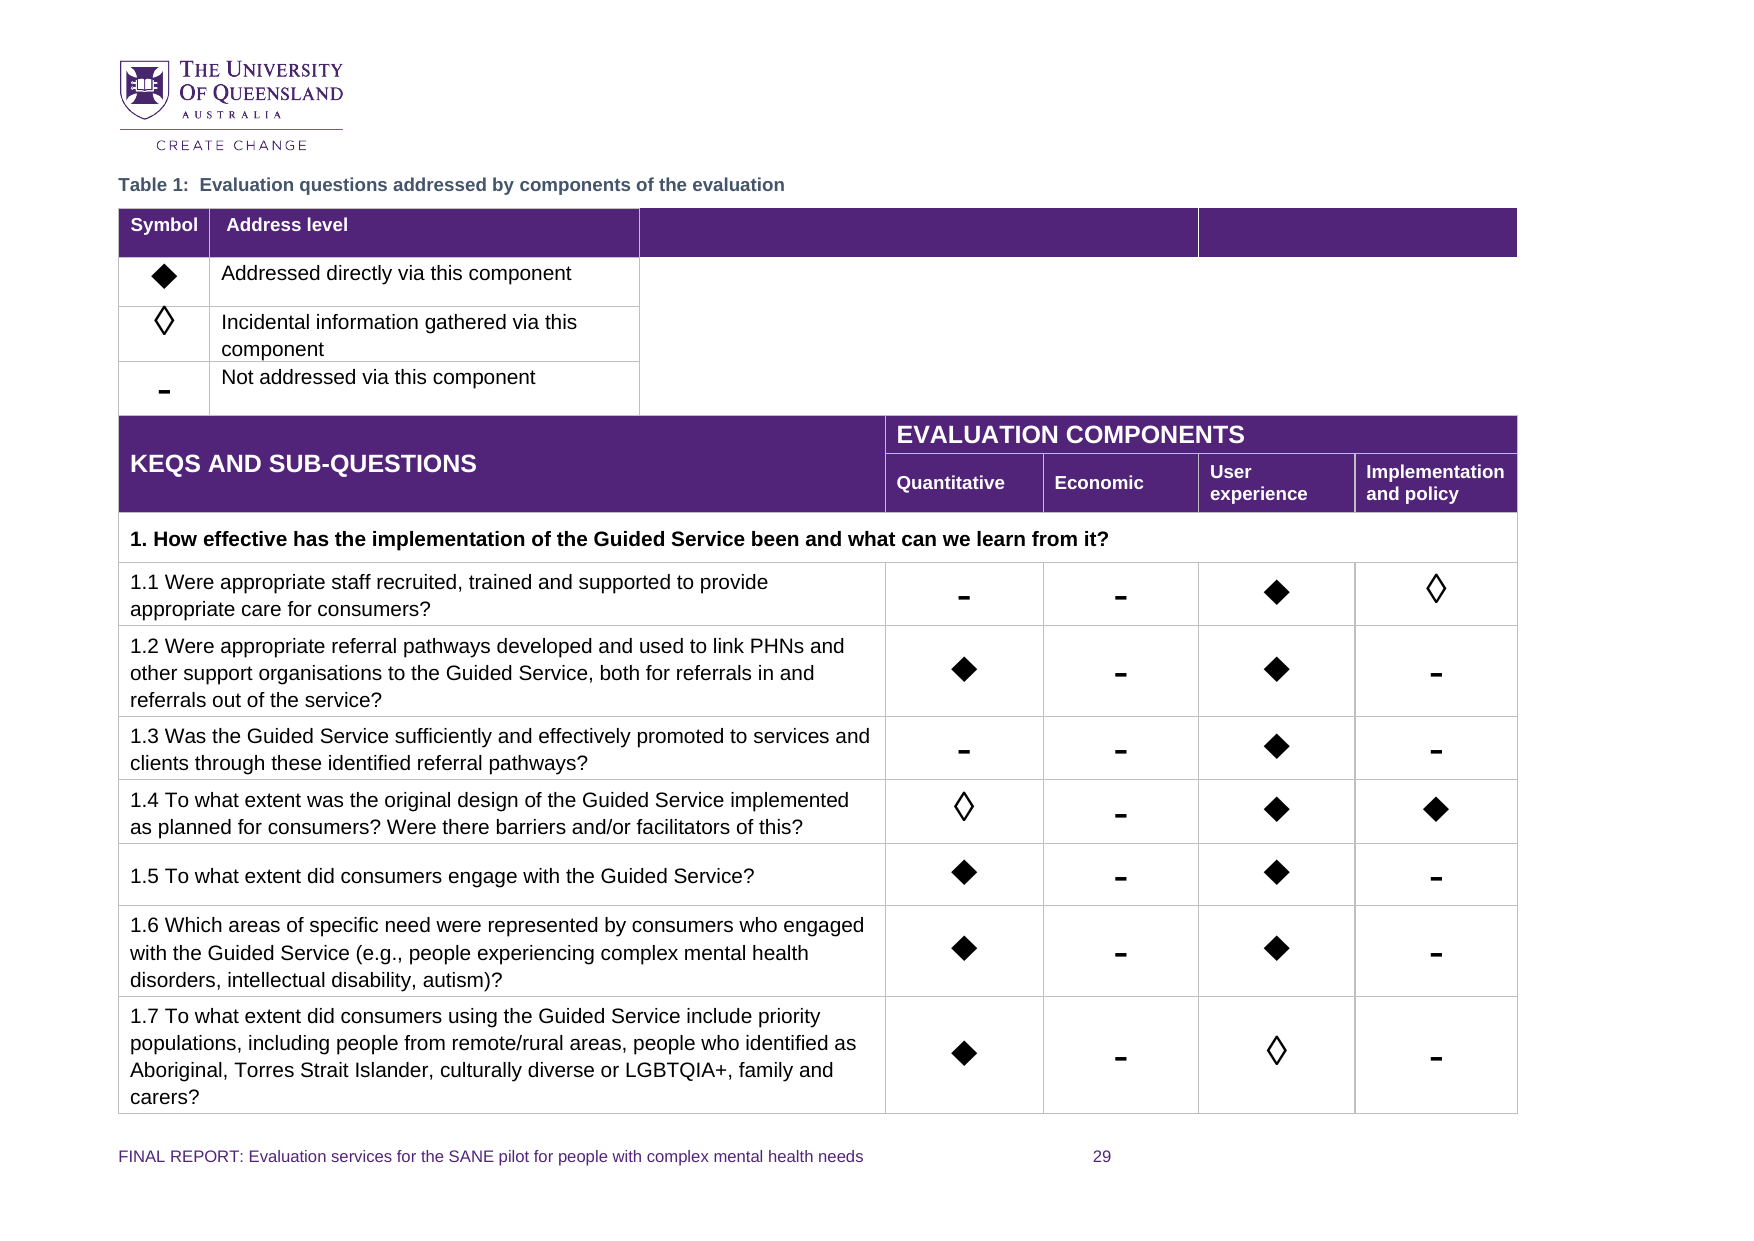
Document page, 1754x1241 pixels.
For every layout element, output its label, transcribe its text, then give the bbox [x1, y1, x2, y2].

table_cell 1.3 Was the Guided Service sufficiently and effectively promoted to services and clients through these identified referral pathways? [119, 717, 885, 779]
table_cell 1.6 Which areas of specific need were represented by consumers who engaged with the Guided Service (e.g., people experiencing complex mental health disorders, intellectual disability, autism)? [119, 906, 885, 996]
table_cell Not addressed via this component [210, 362, 639, 414]
table_cell - [1044, 717, 1198, 779]
table_cell [886, 906, 1043, 996]
table_cell - [1356, 906, 1517, 996]
table_cell 1.7 To what extent did consumers using the Guided Service include priority populations, including people from remote/rural areas, people who identified as Aboriginal, Torres Strait Islander, culturally diverse or LGBTQIA+, family and carers? [119, 997, 885, 1113]
picture [118, 59, 345, 153]
table_cell - [1356, 844, 1517, 905]
table_cell KEQS AND SUB-QUESTIONS [119, 416, 885, 512]
table_cell Quantitative [886, 454, 1043, 512]
table_cell [119, 258, 209, 306]
table_cell [1356, 780, 1517, 843]
table_cell [1199, 563, 1354, 625]
table_cell 1.5 To what extent did consumers engage with the Guided Service? [119, 844, 885, 905]
table_cell 1. How effective has the implementation of the Guided Service been and what can we learn from it? [119, 513, 1517, 562]
table_cell [1199, 780, 1354, 843]
table_cell [1199, 906, 1354, 996]
table_cell - [1356, 626, 1517, 716]
table_header Address level [210, 209, 639, 257]
table_cell [1356, 563, 1517, 625]
table_cell [886, 780, 1043, 843]
table_cell - [1044, 997, 1198, 1113]
table_cell Incidental information gathered via this component [210, 307, 639, 361]
table_cell - [1044, 906, 1198, 996]
table_cell - [119, 362, 209, 414]
table_cell - [1356, 997, 1517, 1113]
text Table 1: Evaluation questions addressed by components of the evaluation [118, 174, 1518, 195]
table_cell Economic [1044, 454, 1198, 512]
table_cell [886, 997, 1043, 1113]
table_cell [1199, 626, 1354, 716]
table_cell [886, 626, 1043, 716]
table_cell 1.2 Were appropriate referral pathways developed and used to link PHNs and other support organisations to the Guided Service, both for referrals in and referrals out of the service? [119, 626, 885, 716]
table_cell [1199, 717, 1354, 779]
table_cell [886, 844, 1043, 905]
table_cell - [1044, 780, 1198, 843]
table_cell [1199, 844, 1354, 905]
table_cell User experience [1199, 454, 1354, 512]
table_cell - [886, 717, 1043, 779]
table_cell [119, 307, 209, 361]
table_cell - [1044, 563, 1198, 625]
table_cell [1199, 997, 1354, 1113]
table_cell - [886, 563, 1043, 625]
table_cell 1.4 To what extent was the original design of the Guided Service implemented as planned for consumers? Were there barriers and/or facilitators of this? [119, 780, 885, 843]
table_cell 1.1 Were appropriate staff recruited, trained and supported to provide appropriate care for consumers? [119, 563, 885, 625]
table_cell - [1356, 717, 1517, 779]
table_cell - [1044, 626, 1198, 716]
table_cell Implementation and policy [1356, 454, 1517, 512]
table_cell - [1044, 844, 1198, 905]
table_header Symbol [119, 209, 209, 257]
table_cell EVALUATION COMPONENTS [886, 416, 1517, 453]
table_cell Addressed directly via this component [210, 258, 639, 306]
